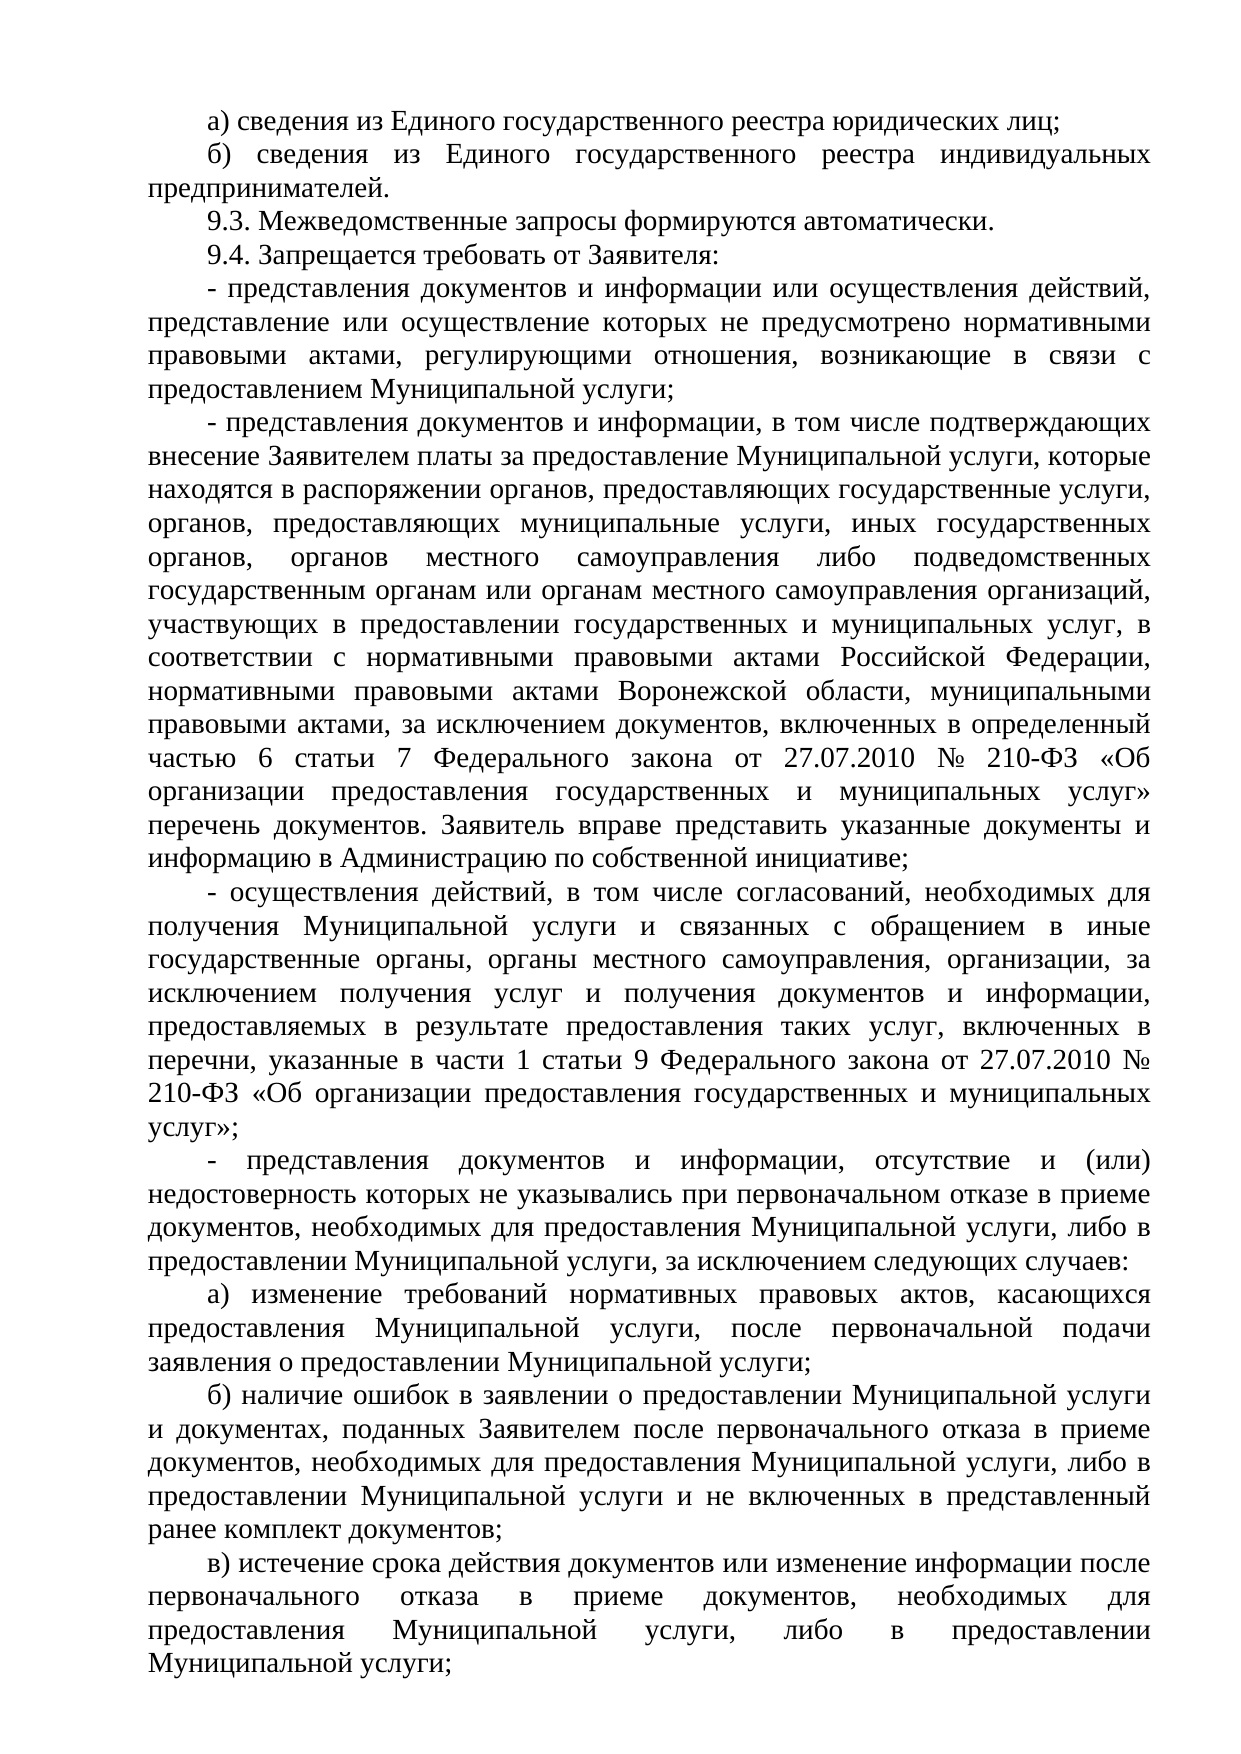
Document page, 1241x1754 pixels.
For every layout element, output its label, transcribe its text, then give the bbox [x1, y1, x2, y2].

text б) наличие ошибок в заявлении о предоставлении Муниципальной услуги и документах, поданных Заявителем после первоначального отказа в приеме документов, необходимых для предоставления Муниципальной услуги, либо в предоставлении Муниципальной услуги и не включенных в представленный ранее комплект документов; [148, 1377, 1152, 1545]
text а) сведения из Единого государственного реестра юридических лиц; [148, 103, 1152, 136]
text - представления документов и информации, в том числе подтверждающих внесение Заявителем платы за предоставление Муниципальной услуги, которые находятся в распоряжении органов, предоставляющих государственные услуги, органов, предоставляющих муниципальные услуги, иных государственных органов, органов местного самоуправления либо подведомственных государственным органам или органам местного самоуправления организаций, участвующих в предоставлении государственных и муниципальных услуг, в соответствии с нормативными правовыми актами Российской Федерации, нормативными правовыми актами Воронежской области, муниципальными правовыми актами, за исключением документов, включенных в определенный частью 6 статьи 7 Федерального закона от 27.07.2010 № 210-ФЗ «Об организации предоставления государственных и муниципальных услуг» перечень документов. Заявитель вправе представить указанные документы и информацию в Администрацию по собственной инициативе; [148, 404, 1152, 874]
text в) истечение срока действия документов или изменение информации после первоначального отказа в приеме документов, необходимых для предоставления Муниципальной услуги, либо в предоставлении Муниципальной услуги; [148, 1545, 1152, 1679]
text 9.4. Запрещается требовать от Заявителя: [148, 237, 1152, 270]
text 9.3. Межведомственные запросы формируются автоматически. [148, 203, 1152, 237]
text а) изменение требований нормативных правовых актов, касающихся предоставления Муниципальной услуги, после первоначальной подачи заявления о предоставлении Муниципальной услуги; [148, 1277, 1152, 1377]
text - представления документов и информации или осуществления действий, представление или осуществление которых не предусмотрено нормативными правовыми актами, регулирующими отношения, возникающие в связи с предоставлением Муниципальной услуги; [148, 270, 1152, 404]
text - осуществления действий, в том числе согласований, необходимых для получения Муниципальной услуги и связанных с обращением в иные государственные органы, органы местного самоуправления, организации, за исключением получения услуг и получения документов и информации, предоставляемых в результате предоставления таких услуг, включенных в перечни, указанные в части 1 статьи 9 Федерального закона от 27.07.2010 № 210-ФЗ «Об организации предоставления государственных и муниципальных услуг»; [148, 874, 1152, 1142]
text - представления документов и информации, отсутствие и (или) недостоверность которых не указывались при первоначальном отказе в приеме документов, необходимых для предоставления Муниципальной услуги, либо в предоставлении Муниципальной услуги, за исключением следующих случаев: [148, 1142, 1152, 1277]
text б) сведения из Единого государственного реестра индивидуальных предпринимателей. [148, 136, 1152, 203]
